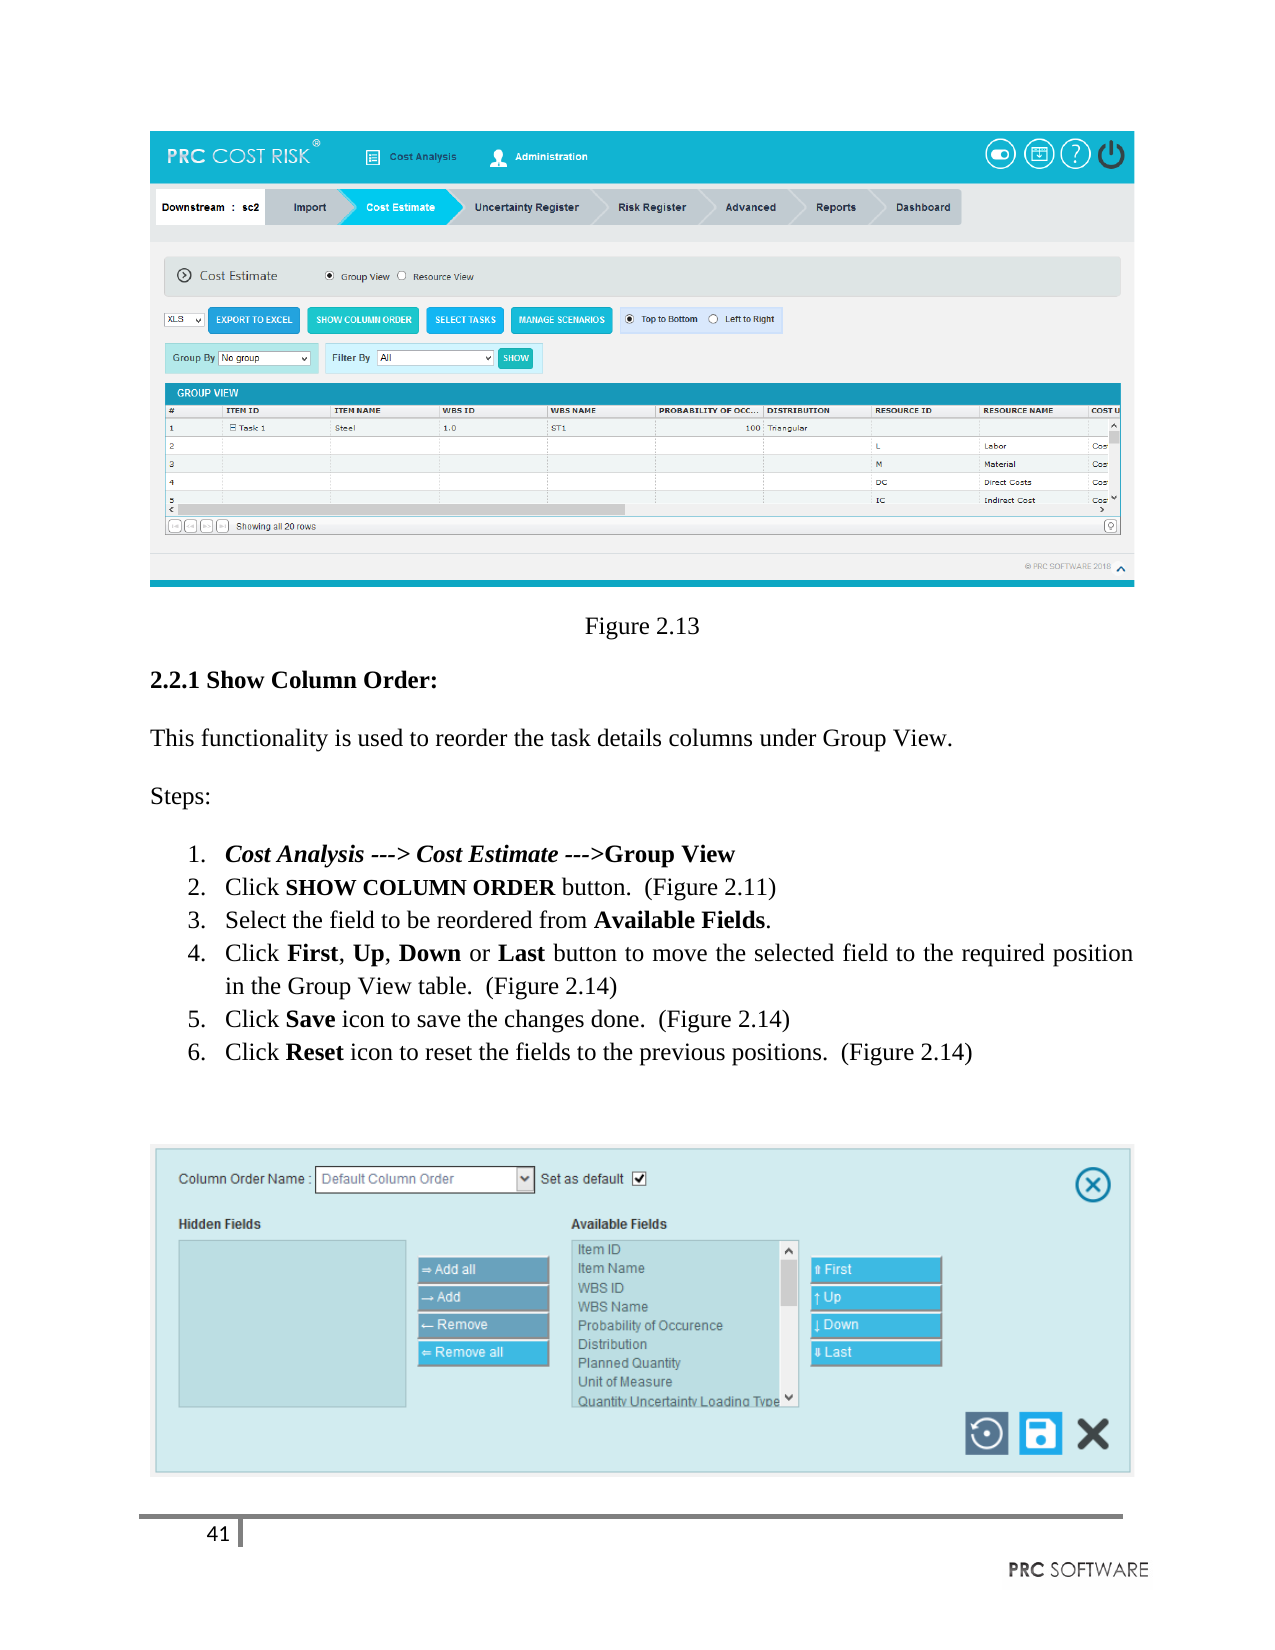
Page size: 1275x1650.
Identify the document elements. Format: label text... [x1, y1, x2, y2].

picture [150, 131, 1135, 587]
text 2.2.1 Show Column Order: [150, 665, 1134, 694]
list Click Reset icon to reset the fields to the previous positions. (Figure 2.14) [187, 1037, 1134, 1066]
picture [150, 1144, 1135, 1477]
list Select the field to be reordered from Available Fields. [187, 905, 1134, 934]
text Steps: [150, 781, 1134, 810]
list Click SHOW COLUMN ORDER button. (Figure 2.11) [187, 872, 1134, 901]
text This functionality is used to reorder the task details columns under Group View. [150, 723, 1134, 752]
list Click Save icon to save the changes done. (Figure 2.14) [187, 1004, 1134, 1033]
list Cost Analysis ---> Cost Estimate --->Group View [187, 839, 1134, 868]
text Figure 2.13 [150, 611, 1134, 640]
picture [1002, 1548, 1154, 1590]
list Click First, Up, Down or Last button to move the selected field to the required position in the Group View table. (Figure 2.14) [187, 938, 1134, 1000]
